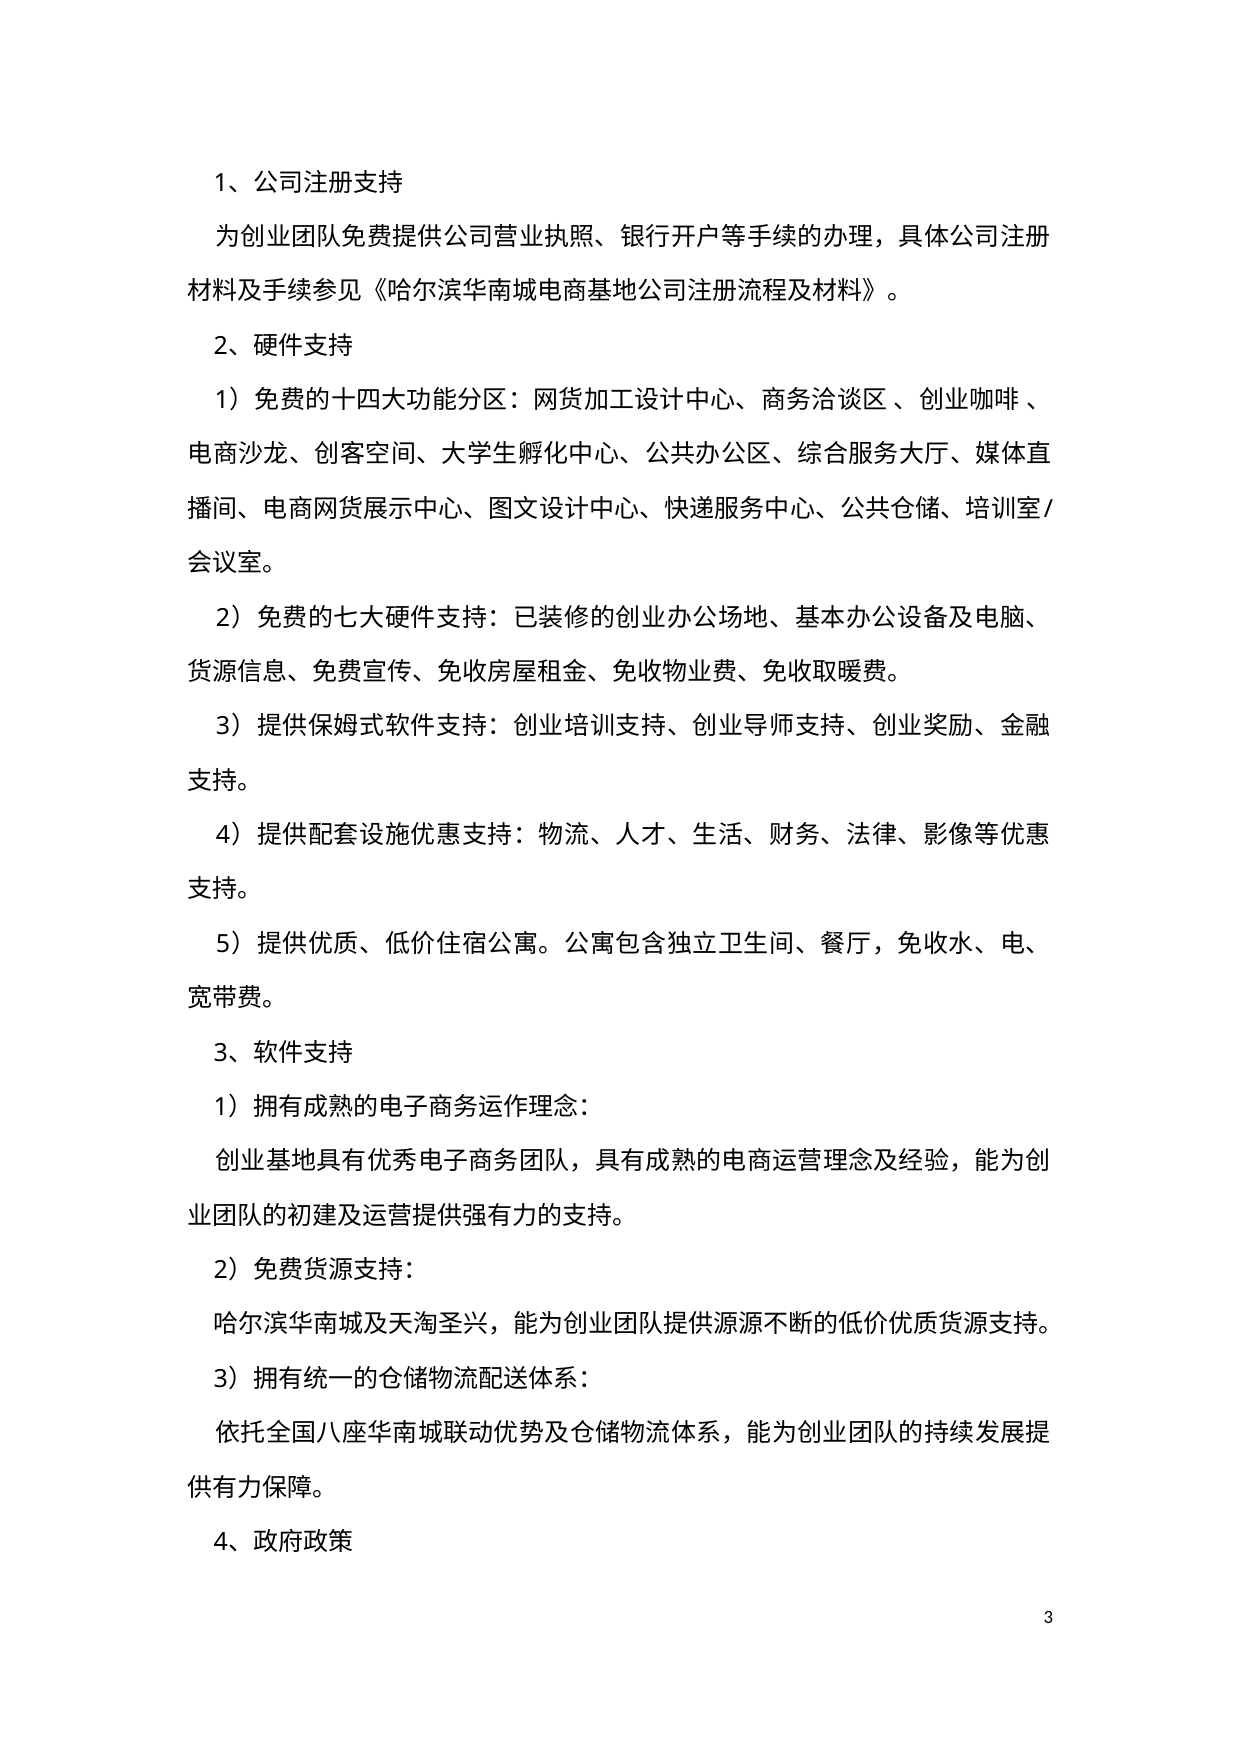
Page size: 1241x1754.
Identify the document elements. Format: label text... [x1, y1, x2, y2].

text 哈尔滨华南城及天淘圣兴，能为创业团队提供源源不断的低价优质货源支持。 [187, 1304, 1053, 1340]
text 2）免费货源支持： [187, 1249, 1053, 1286]
text 4、政府政策 [187, 1521, 1053, 1558]
text 5）提供优质、低价住宿公寓。公寓包含独立卫生间、餐厅，免收水、电、宽带费。 [187, 923, 1053, 1014]
text 创业基地具有优秀电子商务团队，具有成熟的电商运营理念及经验，能为创业团队的初建及运营提供强有力的支持。 [187, 1141, 1053, 1231]
text 3）提供保姆式软件支持：创业培训支持、创业导师支持、创业奖励、金融支持。 [187, 706, 1053, 796]
text 2）免费的七大硬件支持：已装修的创业办公场地、基本办公设备及电脑、货源信息、免费宣传、免收房屋租金、免收物业费、免收取暖费。 [187, 597, 1053, 688]
text 1）免费的十四大功能分区：网货加工设计中心、商务洽谈区 、创业咖啡 、电商沙龙、创客空间、大学生孵化中心、公共办公区、综合服务大厅、媒体直播间、电商网货展示中心、图文设计中心、快递服务中心、公共仓储、培训室/会议室。 [187, 379, 1053, 579]
text 2、硬件支持 [187, 325, 1053, 361]
text 依托全国八座华南城联动优势及仓储物流体系，能为创业团队的持续发展提供有力保障。 [187, 1413, 1053, 1503]
text 1）拥有成熟的电子商务运作理念： [187, 1086, 1053, 1123]
text 4）提供配套设施优惠支持：物流、人才、生活、财务、法律、影像等优惠支持。 [187, 814, 1053, 905]
text 为创业团队免费提供公司营业执照、银行开户等手续的办理，具体公司注册材料及手续参见《哈尔滨华南城电商基地公司注册流程及材料》。 [187, 216, 1053, 307]
text 1、公司注册支持 [187, 162, 1053, 198]
text 3、软件支持 [187, 1032, 1053, 1068]
text 3）拥有统一的仓储物流配送体系： [187, 1358, 1053, 1394]
